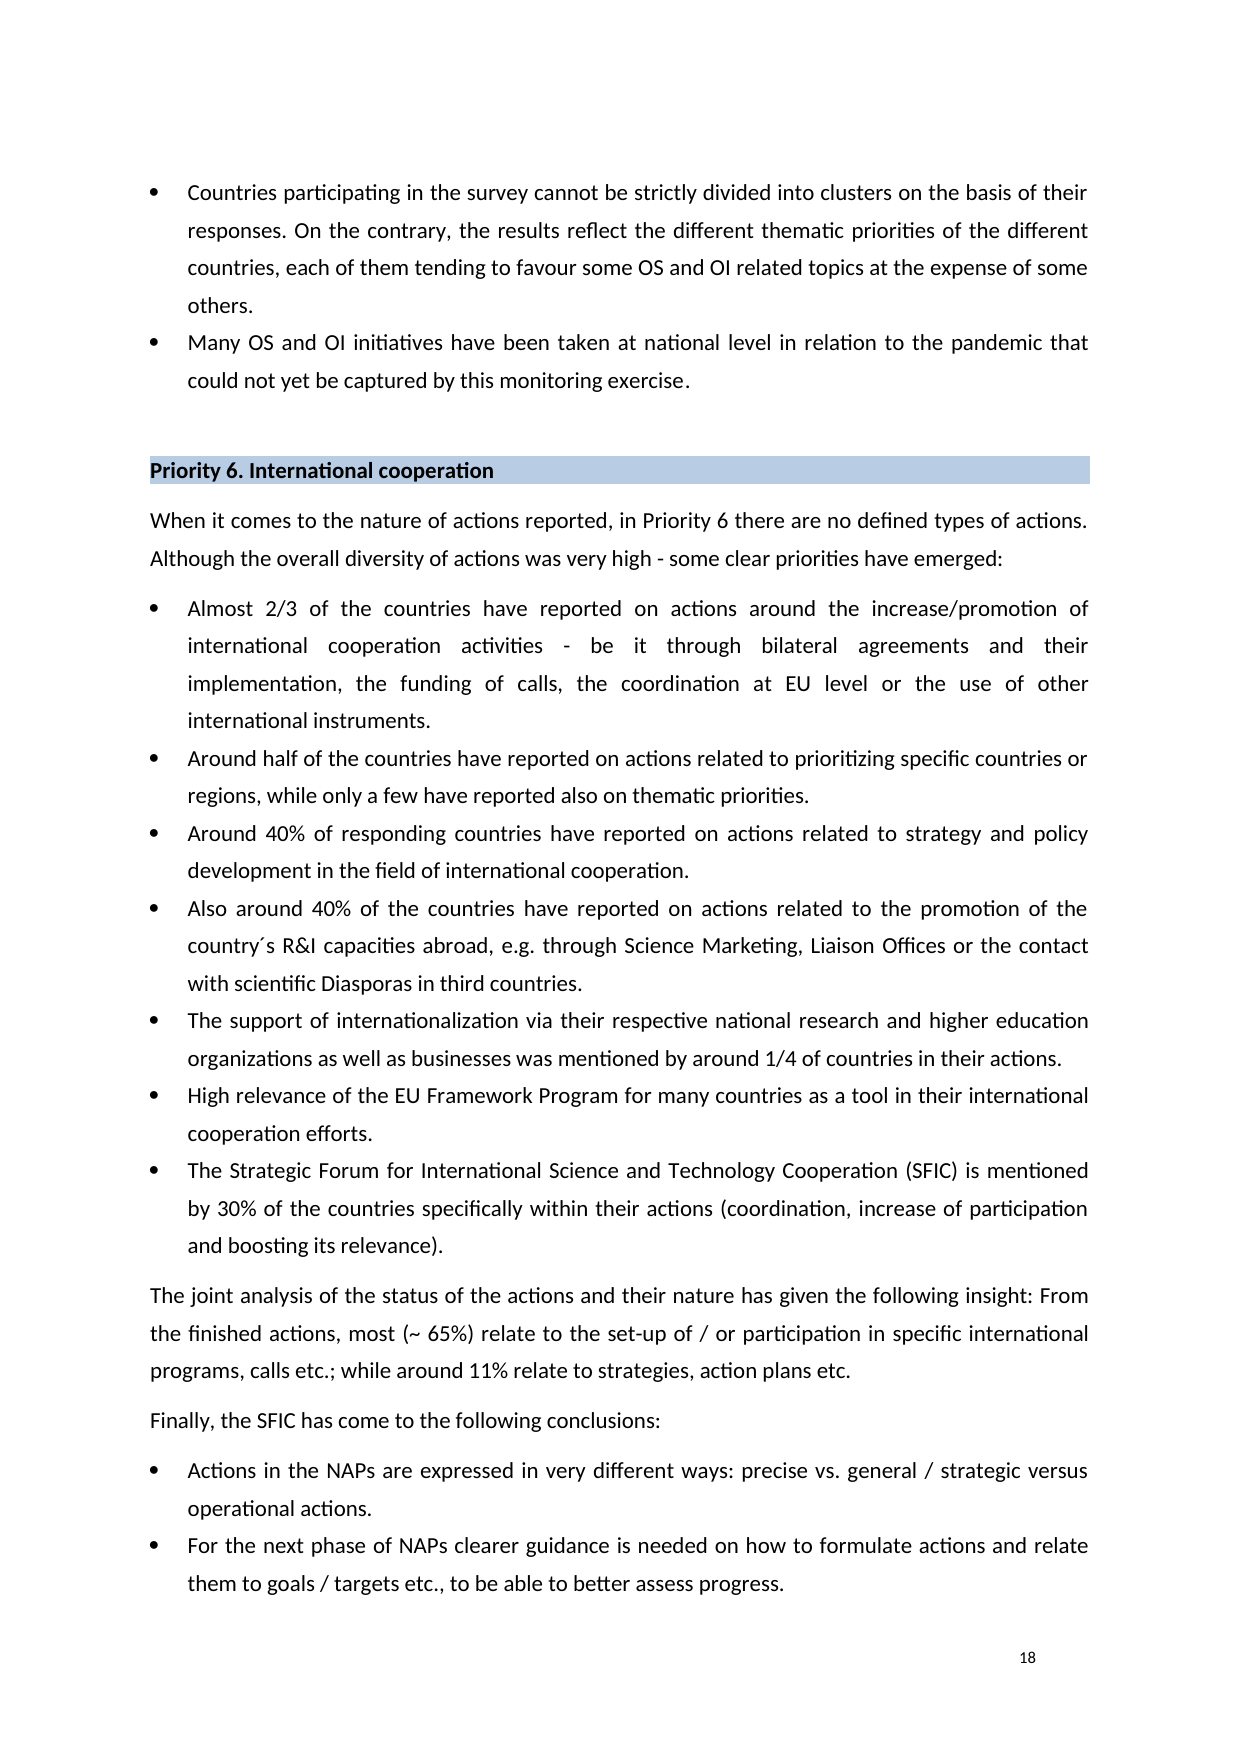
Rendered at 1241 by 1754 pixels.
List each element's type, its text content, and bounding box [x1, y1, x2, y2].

list Almost 2/3 of the countries have reported on actions around the increase/promotion of international cooperation activities - be it through bilateral agreements and their implementation, the funding of calls, the coordination at EU level or the use of other international instruments. [150, 584, 1090, 734]
list Around half of the countries have reported on actions related to prioritizing specific countries or regions, while only a few have reported also on thematic priorities. [150, 734, 1090, 809]
list The support of internationalization via their respective national research and higher education organizations as well as businesses was mentioned by around 1/4 of countries in their actions. [150, 997, 1090, 1072]
list Around 40% of responding countries have reported on actions related to strategy and policy development in the field of international cooperation. [150, 809, 1090, 884]
text Finally, the SFIC has come to the following conclusions: [150, 1397, 1090, 1434]
list Many OS and OI initiatives have been taken at national level in relation to the pandemic that could not yet be captured by this monitoring exercise. [150, 319, 1090, 394]
list For the next phase of NAPs clearer guidance is needed on how to formulate actions and relate them to goals / targets etc., to be able to better assess progress. [150, 1522, 1090, 1597]
list The Strategic Forum for International Science and Technology Cooperation (SFIC) is mentioned by 30% of the countries specifically within their actions (coordination, increase of participation and boosting its relevance). [150, 1147, 1090, 1259]
text The joint analysis of the status of the actions and their nature has given the following insight: From the finished actions, most (~ 65%) relate to the set-up of / or participation in specific international programs, calls etc.; while around 11% relate to strategies, action plans etc. [150, 1272, 1090, 1384]
text When it comes to the nature of actions reported, in Priority 6 there are no defined types of actions. Although the overall diversity of actions was very high - some clear priorities have emerged: [150, 497, 1090, 572]
list High relevance of the EU Framework Program for many countries as a tool in their international cooperation efforts. [150, 1072, 1090, 1147]
list Countries participating in the survey cannot be strictly divided into clusters on the basis of their responses. On the contrary, the results reflect the different thematic priorities of the different countries, each of them tending to favour some OS and OI related topics at the expense of some others. [150, 169, 1090, 319]
list Actions in the NAPs are expressed in very different ways: precise vs. general / strategic versus operational actions. [150, 1447, 1090, 1522]
list Also around 40% of the countries have reported on actions related to the promotion of the country´s R&I capacities abroad, e.g. through Science Marketing, Liaison Offices or the contact with scientific Diasporas in third countries. [150, 884, 1090, 997]
text Priority 6. International cooperation [150, 456, 1090, 484]
